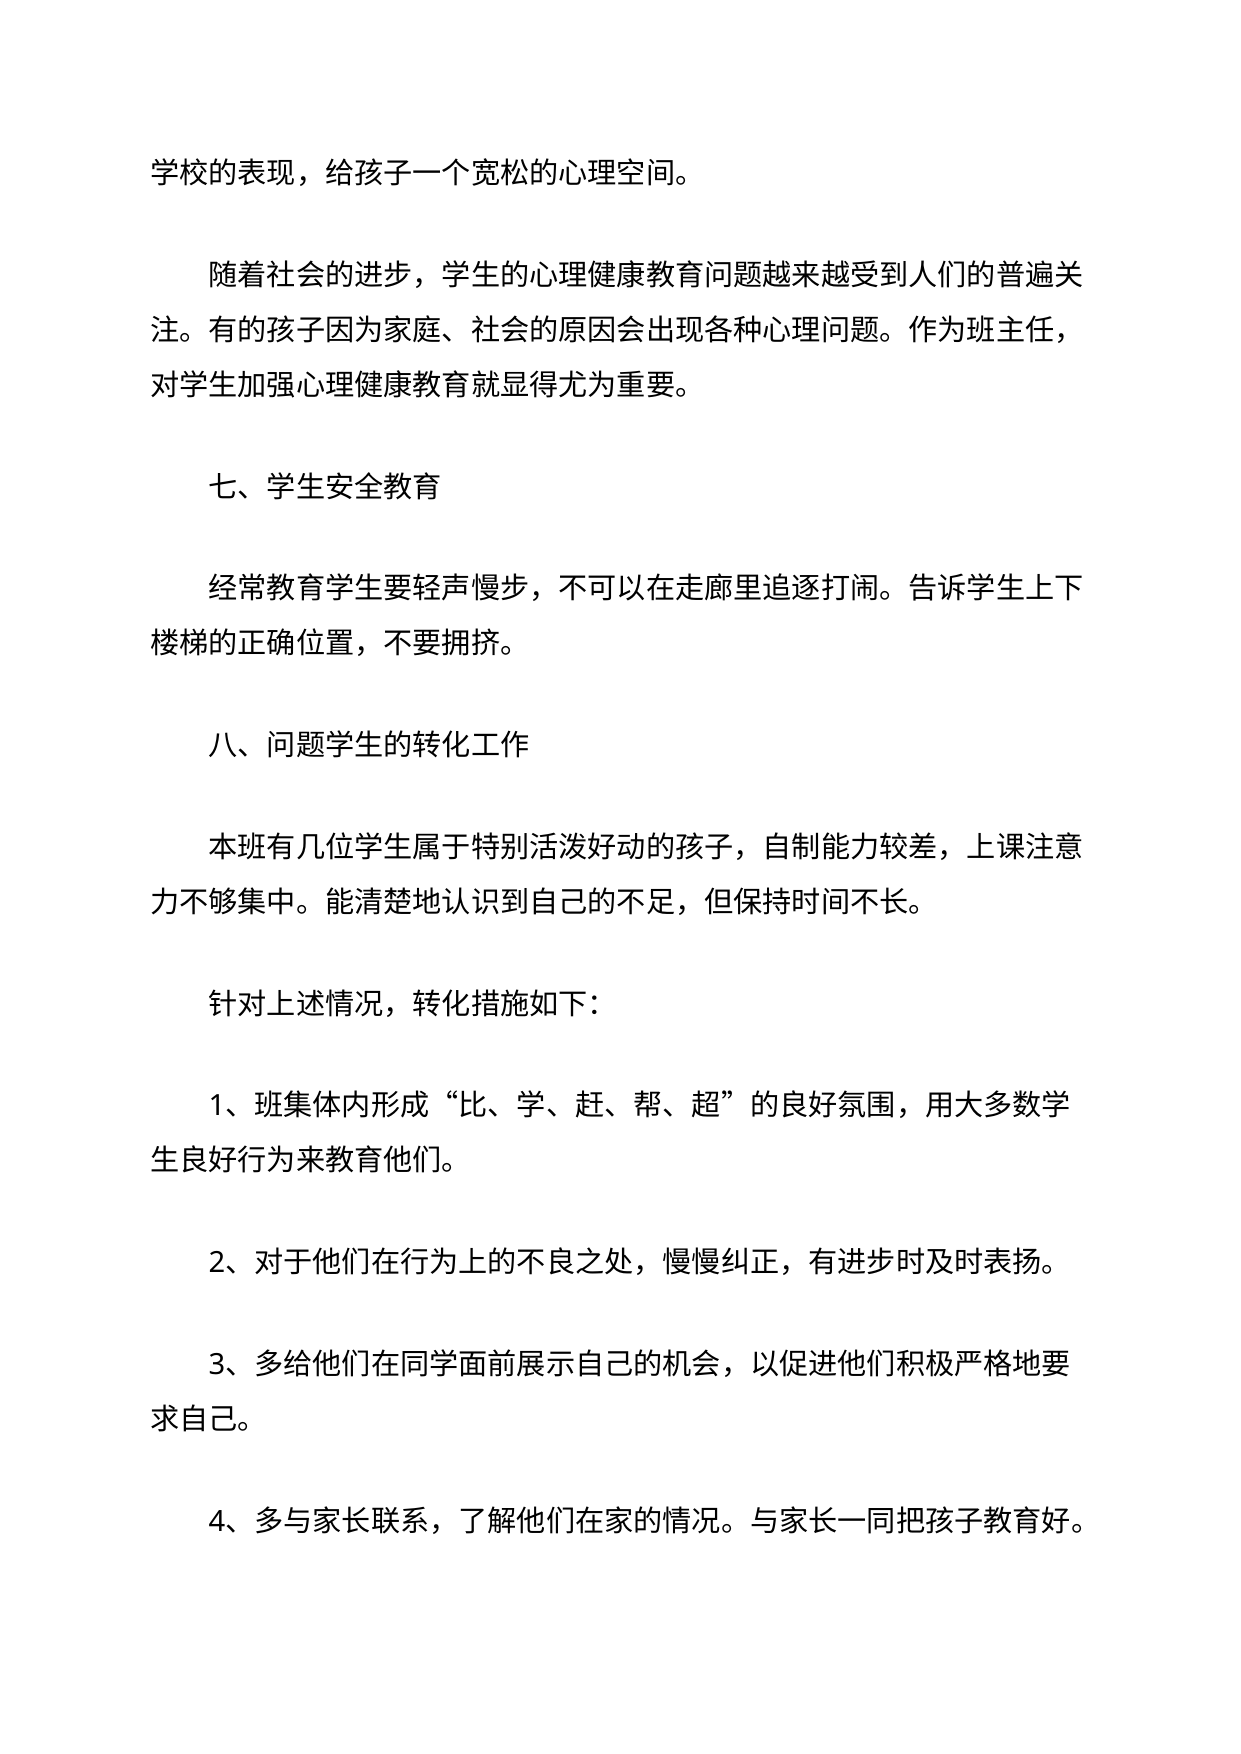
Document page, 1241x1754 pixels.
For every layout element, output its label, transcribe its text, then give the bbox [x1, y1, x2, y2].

text 3、多给他们在同学面前展示自己的机会，以促进他们积极严格地要求自己。 [150, 1341, 1090, 1438]
text 经常教育学生要轻声慢步，不可以在走廊里追逐打闹。告诉学生上下楼梯的正确位置，不要拥挤。 [150, 565, 1090, 662]
text 针对上述情况，转化措施如下： [150, 980, 1090, 1022]
text 1、班集体内形成“比、学、赶、帮、超”的良好氛围，用大多数学生良好行为来教育他们。 [150, 1082, 1090, 1179]
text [150, 150, 1090, 192]
text 八、问题学生的转化工作 [150, 722, 1090, 764]
text 本班有几位学生属于特别活泼好动的孩子，自制能力较差，上课注意力不够集中。能清楚地认识到自己的不足，但保持时间不长。 [150, 823, 1090, 921]
text 随着社会的进步，学生的心理健康教育问题越来越受到人们的普遍关注。有的孩子因为家庭、社会的原因会出现各种心理问题。作为班主任，对学生加强心理健康教育就显得尤为重要。 [150, 252, 1090, 404]
text 七、学生安全教育 [150, 463, 1090, 506]
text 4、多与家长联系，了解他们在家的情况。与家长一同把孩子教育好。 [150, 1497, 1090, 1540]
text 2、对于他们在行为上的不良之处，慢慢纠正，有进步时及时表扬。 [150, 1239, 1090, 1281]
